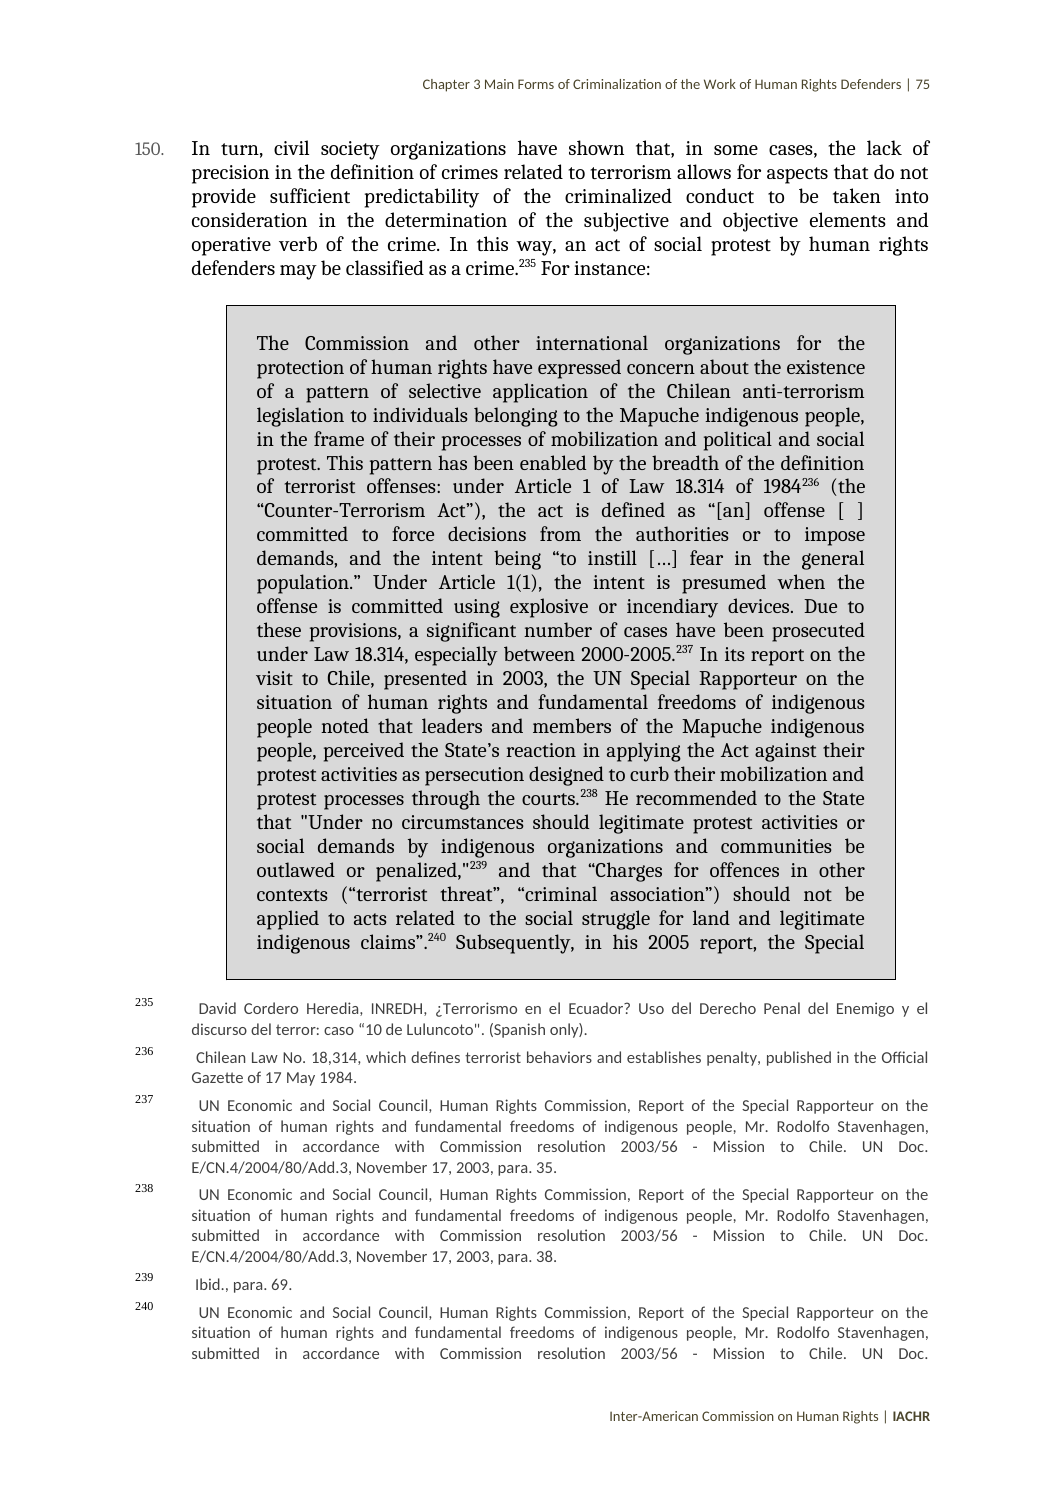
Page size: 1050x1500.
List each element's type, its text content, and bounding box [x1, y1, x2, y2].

text In turn, civil society organizations have shown that, in some cases, the lack of precision in the definition of crimes related to terrorism allows for aspects that do not provide sufficient predictability of the criminalized conduct to be taken into consideration in the determination of the subjective and objective elements and operative verb of the crime. In this way, an act of social protest by human rights defenders may be classified as a crime. For instance: [135, 137, 930, 280]
text The Commission and other international organizations for the protection of human rights have expressed concern about the existence of a pattern of selective application of the Chilean anti-terrorism legislation to individuals belonging to the Mapuche indigenous people, in the frame of their processes of mobilization and political and social protest. This pattern has been enabled by the breadth of the definition of terrorist offenses: under Article 1 of Law 18.314 of 1984 (the “Counter-Terrorism Act”), the act is defined as “[an] offense [ ] committed to force decisions from the authorities or to impose demands, and the intent being “to instill […] fear in the general population.” Under Article 1(1), the intent is presumed when the offense is committed using explosive or incendiary devices. Due to these provisions, a significant number of cases have been prosecuted under Law 18.314, especially between 2000-2005. In its report on the visit to Chile, presented in 2003, the UN Special Rapporteur on the situation of human rights and fundamental freedoms of indigenous people noted that leaders and members of the Mapuche indigenous people, perceived the State’s reaction in applying the Act against their protest activities as persecution designed to curb their mobilization and protest processes through the courts. He recommended to the State that "Under no circumstances should legitimate protest activities or social demands by indigenous organizations and communities be outlawed or penalized," and that “Charges for offences in other contexts (“terrorist threat”, “criminal association”) should not be applied to acts related to the social struggle for land and legitimate indigenous claims”. Subsequently, in his 2005 report, the Special Rapporteur expressed concern about the unjustified application of the Counter-Terrorism Act in the case of activities related to social issues or land rights. The Inter-American Court, for its part, found in a 2014 decision that the above-mentioned provisions of the law violated the principle of legality and the presumption of innocence, in relation to the State’s obligation to respect and ensure rights, as established in Articles 9, 8(2), and 1(1), respectively, of the American Convention, as the way the law is written preconceives the accused’s responsibility for the offence. [227, 306, 895, 979]
